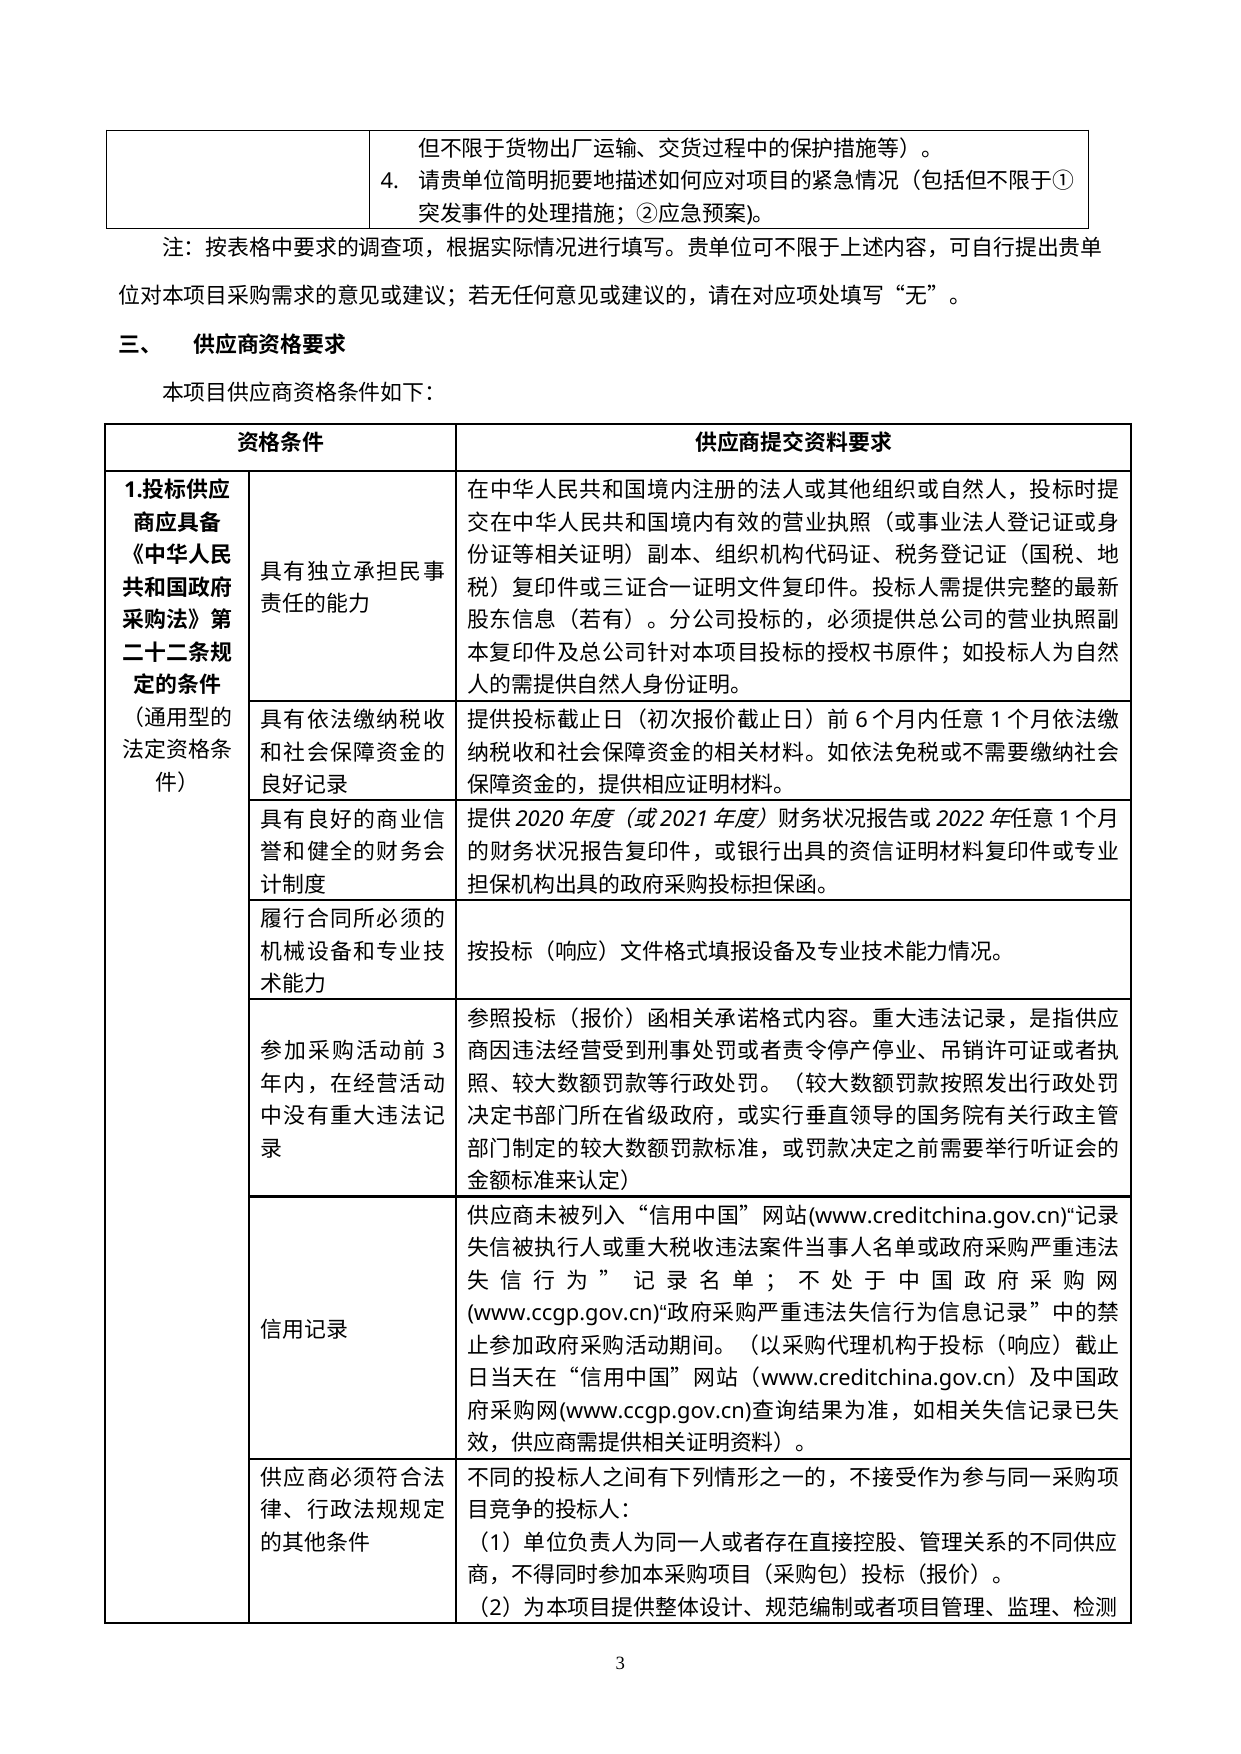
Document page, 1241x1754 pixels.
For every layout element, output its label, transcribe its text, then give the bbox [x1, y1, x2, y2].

text 本项目供应商资格条件如下： [118, 374, 1122, 407]
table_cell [250, 1460, 455, 1622]
table_cell 按投标（响应）文件格式填报设备及专业技术能力情况。 [457, 901, 1130, 998]
table_cell 参照投标（报价）函相关承诺格式内容。重大违法记录，是指供应商因违法经营受到刑事处罚或者责令停产停业、吊销许可证或者执照、较大数额罚款等行政处罚。（较大数额罚款按照发出行政处罚决定书部门所在省级政府，或实行垂直领导的国务院有关行政主管部门制定的较大数额罚款标准，或罚款决定之前需要举行听证会的金额标准来认定） [457, 1000, 1130, 1195]
table_cell 建议 [107, 131, 369, 228]
table_header 供应商提交资料要求 [457, 425, 1130, 470]
table_cell 提供2020年度（或2021年度）财务状况报告或2022年任意1个月的财务状况报告复印件，或银行出具的资信证明材料复印件或专业担保机构出具的政府采购投标担保函。 [457, 801, 1130, 899]
table_cell 具有独立承担民事责任的能力 [250, 472, 455, 699]
text 注：按表格中要求的调查项，根据实际情况进行填写。贵单位可不限于上述内容，可自行提出贵单位对本项目采购需求的意见或建议；若无任何意见或建议的，请在对应项处填写“无”。 [118, 229, 1122, 310]
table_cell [457, 1460, 1130, 1622]
table_cell 提供投标截止日（初次报价截止日）前6个月内任意1个月依法缴纳税收和社会保障资金的相关材料。如依法免税或不需要缴纳社会保障资金的，提供相应证明材料。 [457, 702, 1130, 799]
table_cell 参加采购活动前3年内，在经营活动中没有重大违法记录 [250, 1000, 455, 1195]
table_cell 具有依法缴纳税收和社会保障资金的良好记录 [250, 702, 455, 799]
table_cell 具有良好的商业信誉和健全的财务会计制度 [250, 801, 455, 899]
table_cell 在中华人民共和国境内注册的法人或其他组织或自然人，投标时提交在中华人民共和国境内有效的营业执照（或事业法人登记证或身份证等相关证明）副本、组织机构代码证、税务登记证（国税、地税）复印件或三证合一证明文件复印件。投标人需提供完整的最新股东信息（若有）。分公司投标的，必须提供总公司的营业执照副本复印件及总公司针对本项目投标的授权书原件；如投标人为自然人的需提供自然人身份证明。 [457, 472, 1130, 699]
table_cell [370, 131, 1088, 228]
table_cell 履行合同所必须的机械设备和专业技术能力 [250, 901, 455, 998]
list 供应商资格要求 [118, 326, 1122, 359]
table_cell 信用记录 [250, 1198, 455, 1457]
table_cell 供应商未被列入“信用中国”网站(www.creditchina.gov.cn)“记录失信被执行人或重大税收违法案件当事人名单或政府采购严重违法失信行为”记录名单；不处于中国政府采购网(www.ccgp.gov.cn)“政府采购严重违法失信行为信息记录”中的禁止参加政府采购活动期间。（以采购代理机构于投标（响应）截止日当天在“信用中国”网站（www.creditchina.gov.cn）及中国政府采购网(www.ccgp.gov.cn)查询结果为准，如相关失信记录已失效，供应商需提供相关证明资料）。 [457, 1198, 1130, 1457]
table_cell 1.投标供应商应具备《中华人民共和国政府采购法》第二十二条规定的条件（通用型的法定资格条件） [106, 472, 248, 1622]
table_header 资格条件 [106, 425, 455, 470]
